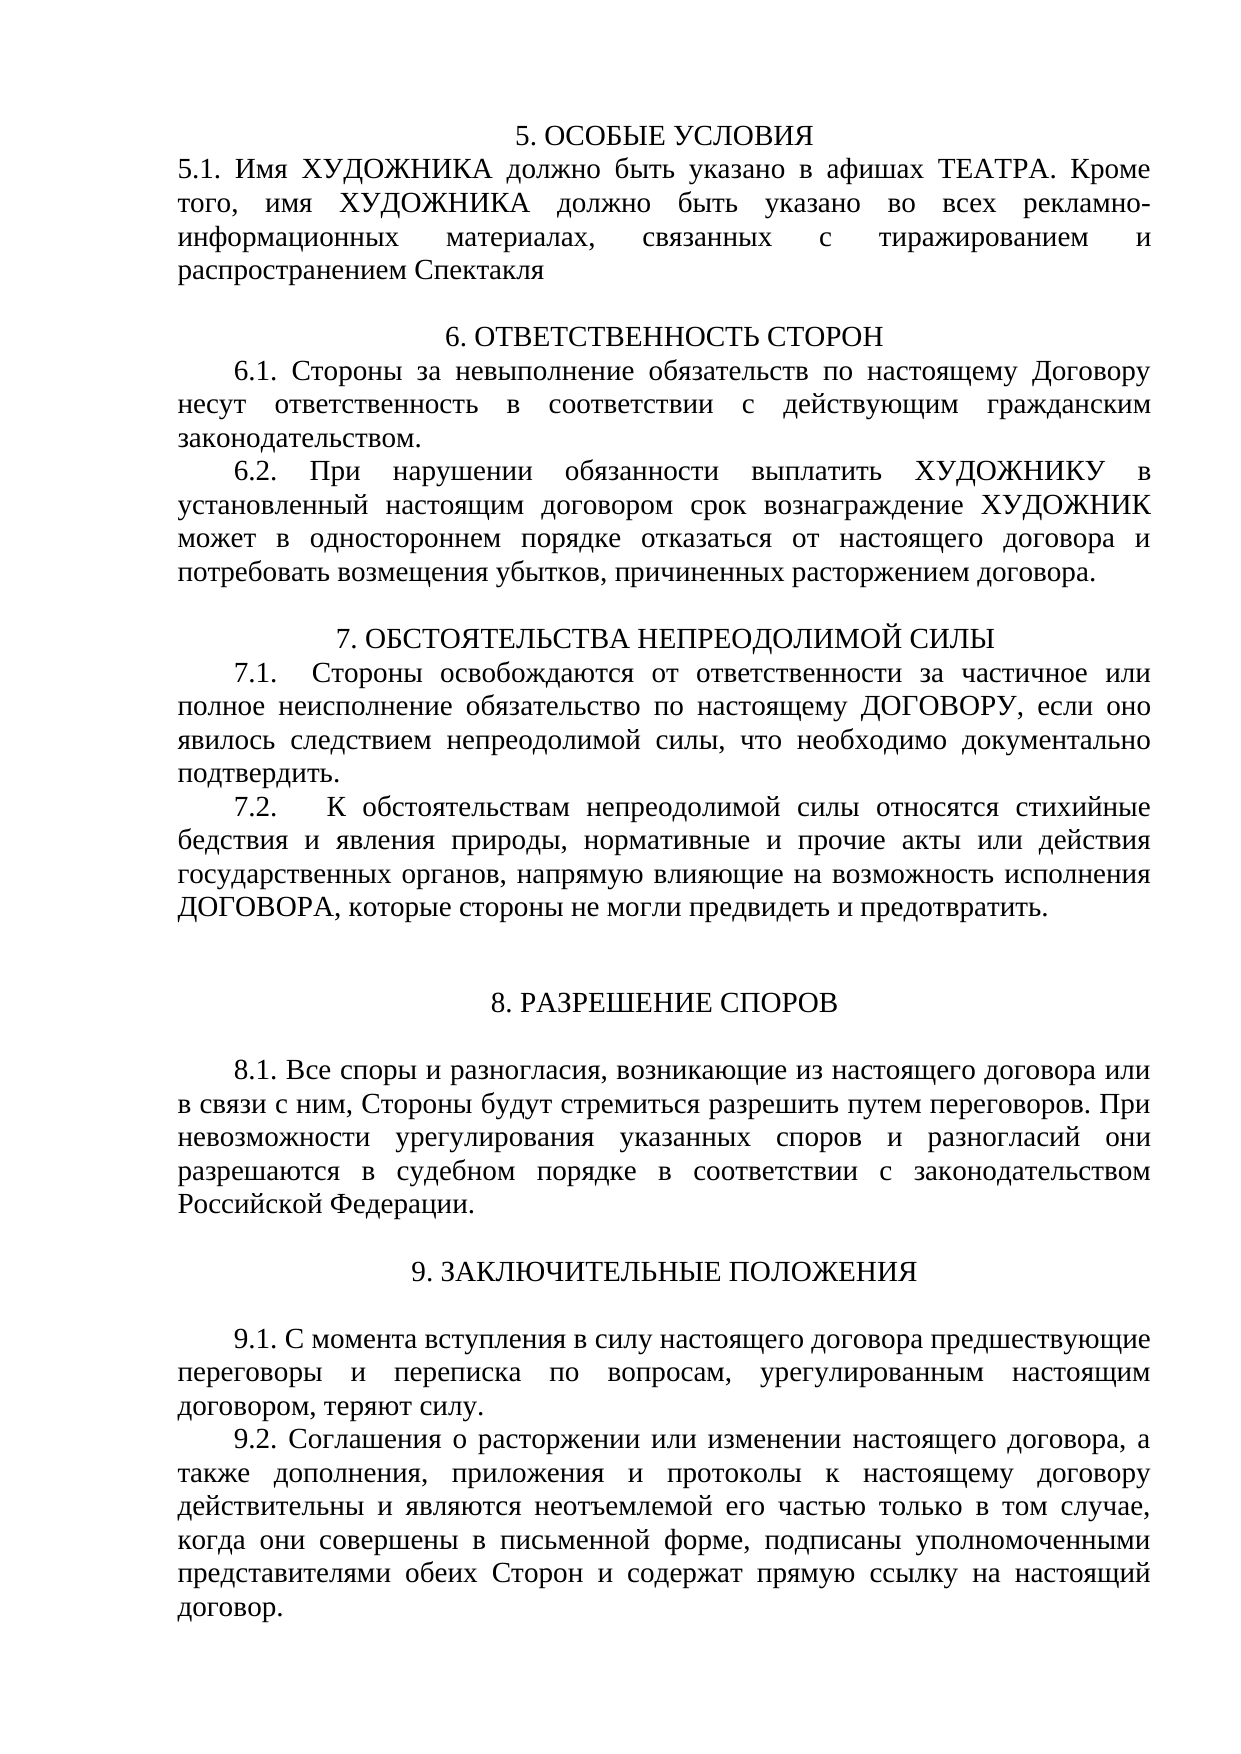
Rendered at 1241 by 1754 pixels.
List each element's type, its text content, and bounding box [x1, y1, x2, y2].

text 9. ЗАКЛЮЧИТЕЛЬНЫЕ ПОЛОЖЕНИЯ [177, 1254, 1152, 1287]
text 5.1. Имя ХУДОЖНИКА должно быть указано в афишах ТЕАТРА. Кроме того, имя ХУДОЖНИКА должно быть указано во всех рекламно-информационных материалах, связанных с тиражированием и распространением Спектакля [177, 152, 1152, 286]
text 7. ОБСТОЯТЕЛЬСТВА НЕПРЕОДОЛИМОЙ СИЛЫ [177, 621, 1152, 655]
text 6.2. При нарушении обязанности выплатить ХУДОЖНИКУ в установленный настоящим договором срок вознаграждение ХУДОЖНИК может в одностороннем порядке отказаться от настоящего договора и потребовать возмещения убытков, причиненных расторжением договора. [177, 453, 1152, 588]
text 5. ОСОБЫЕ УСЛОВИЯ [177, 118, 1152, 152]
text 6.1. Стороны за невыполнение обязательств по настоящему Договору несут ответственность в соответствии с действующим гражданским законодательством. [177, 353, 1152, 453]
text 6. ОТВЕТСТВЕННОСТЬ СТОРОН [177, 319, 1152, 353]
text 8. РАЗРЕШЕНИЕ СПОРОВ [177, 985, 1152, 1019]
text 7.2. К обстоятельствам непреодолимой силы относятся стихийные бедствия и явления природы, нормативные и прочие акты или действия государственных органов, напрямую влияющие на возможность исполнения ДОГОВОРА, которые стороны не могли предвидеть и предотвратить. [177, 789, 1152, 923]
text 9.1. С момента вступления в силу настоящего договора предшествующие переговоры и переписка по вопросам, урегулированным настоящим договором, теряют силу. [177, 1321, 1152, 1421]
text 8.1. Все споры и разногласия, возникающие из настоящего договора или в связи с ним, Стороны будут стремиться разрешить путем переговоров. При невозможности урегулирования указанных споров и разногласий они разрешаются в судебном порядке в соответствии с законодательством Российской Федерации. [177, 1052, 1152, 1220]
text 7.1. Стороны освобождаются от ответственности за частичное или полное неисполнение обязательство по настоящему ДОГОВОРУ, если оно явилось следствием непреодолимой силы, что необходимо документально подтвердить. [177, 655, 1152, 789]
text 9.2. Соглашения о расторжении или изменении настоящего договора, а также дополнения, приложения и протоколы к настоящему договору действительны и являются неотъемлемой его частью только в том случае, когда они совершены в письменной форме, подписаны уполномоченными представителями обеих Сторон и содержат прямую ссылку на настоящий договор. [177, 1421, 1152, 1623]
